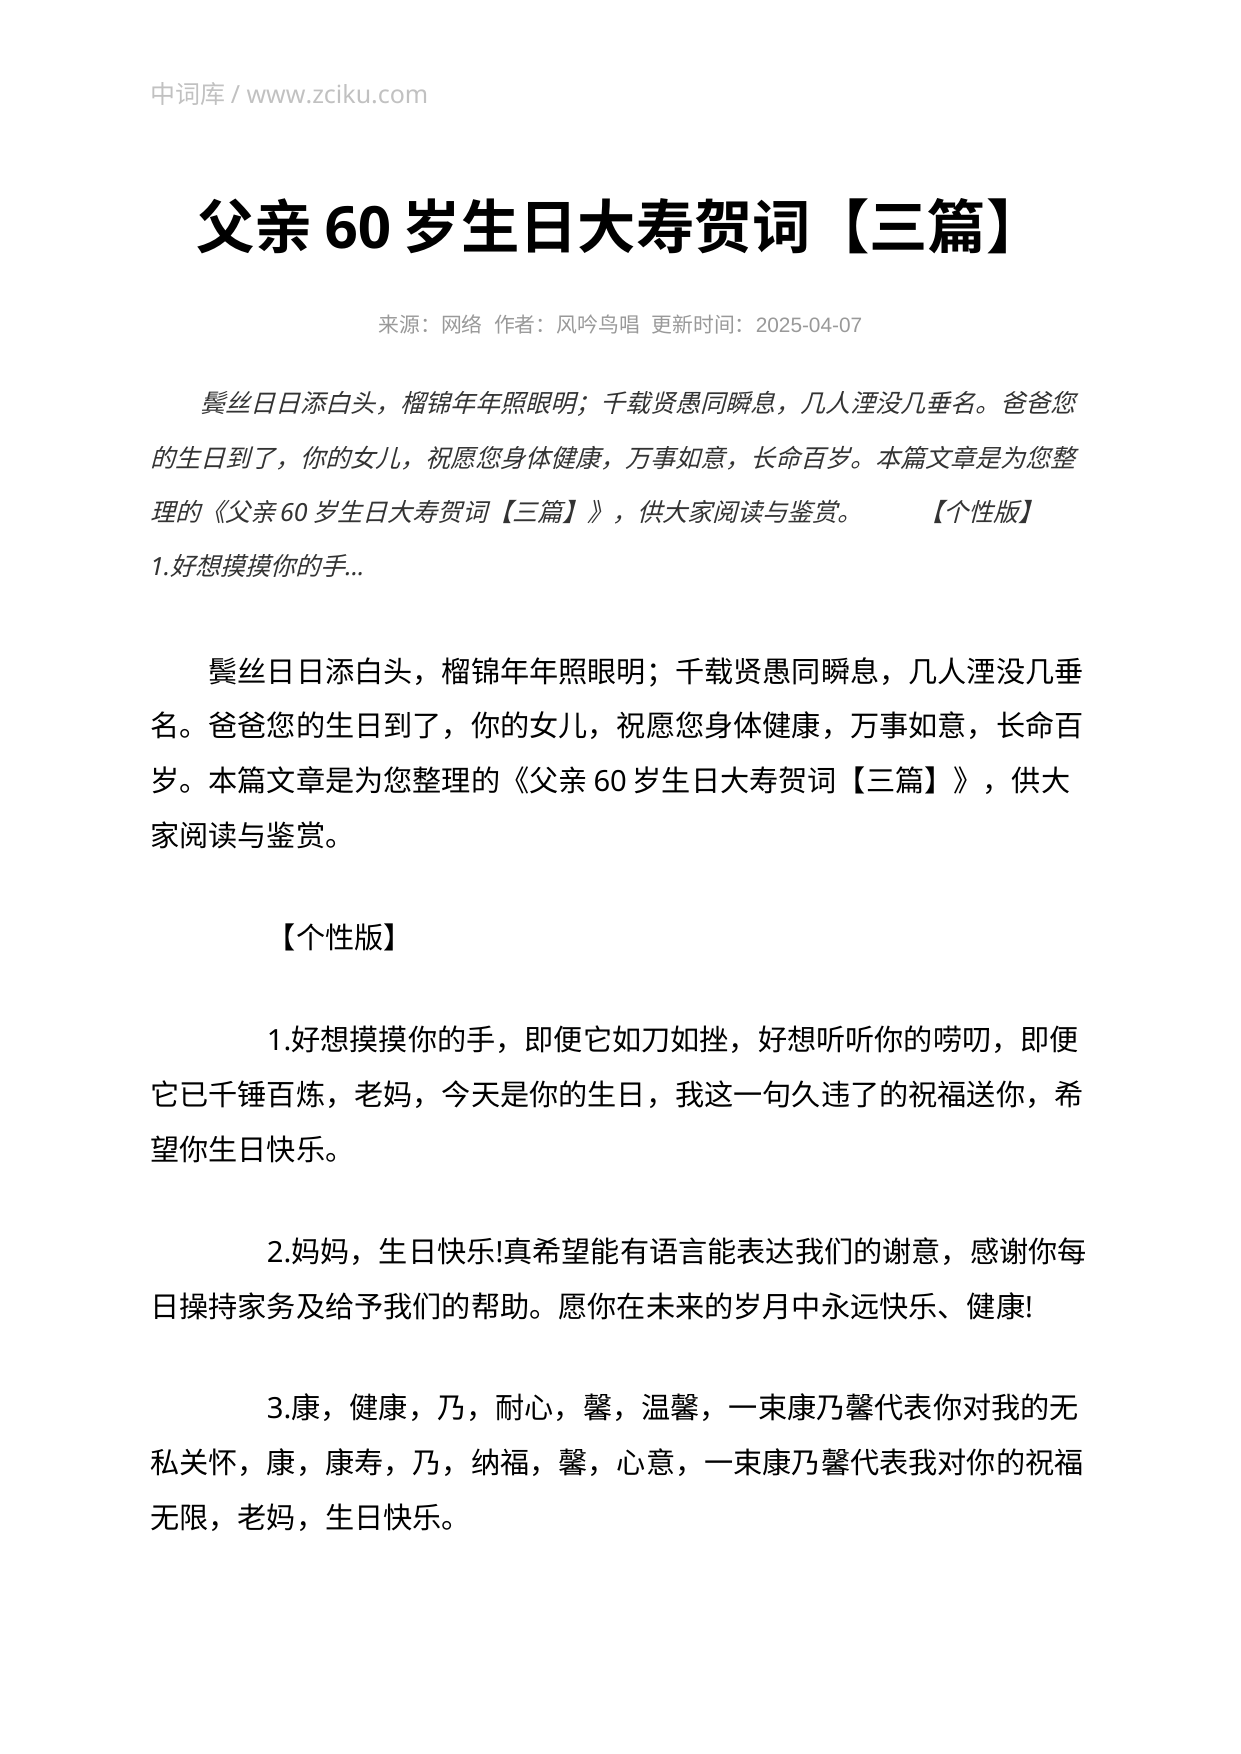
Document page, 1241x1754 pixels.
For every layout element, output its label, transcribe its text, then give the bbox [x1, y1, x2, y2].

subtitle 父亲60岁生日大寿贺词【三篇】 [150, 181, 1090, 266]
text 鬓丝日日添白头，榴锦年年照眼明；千载贤愚同瞬息，几人湮没几垂名。爸爸您的生日到了，你的女儿，祝愿您身体健康，万事如意，长命百岁。本篇文章是为您整理的《父亲60岁生日大寿贺词【三篇】》，供大家阅读与鉴赏。 【个性版】 1.好想摸摸你的手... [150, 384, 1090, 583]
text 3.康，健康，乃，耐心，馨，温馨，一束康乃馨代表你对我的无私关怀，康，康寿，乃，纳福，馨，心意，一束康乃馨代表我对你的祝福无限，老妈，生日快乐。 [150, 1385, 1090, 1537]
text 【个性版】 [150, 915, 1090, 957]
text 1.好想摸摸你的手，即便它如刀如挫，好想听听你的唠叨，即便它已千锤百炼，老妈，今天是你的生日，我这一句久违了的祝福送你，希望你生日快乐。 [150, 1016, 1090, 1169]
text 鬓丝日日添白头，榴锦年年照眼明；千载贤愚同瞬息，几人湮没几垂名。爸爸您的生日到了，你的女儿，祝愿您身体健康，万事如意，长命百岁。本篇文章是为您整理的《父亲60岁生日大寿贺词【三篇】》，供大家阅读与鉴赏。 [150, 648, 1090, 855]
text 来源：网络 作者：风吟鸟唱 更新时间：2025-04-07 [150, 313, 1090, 337]
text 2.妈妈，生日快乐!真希望能有语言能表达我们的谢意，感谢你每日操持家务及给予我们的帮助。愿你在未来的岁月中永远快乐、健康! [150, 1228, 1090, 1326]
